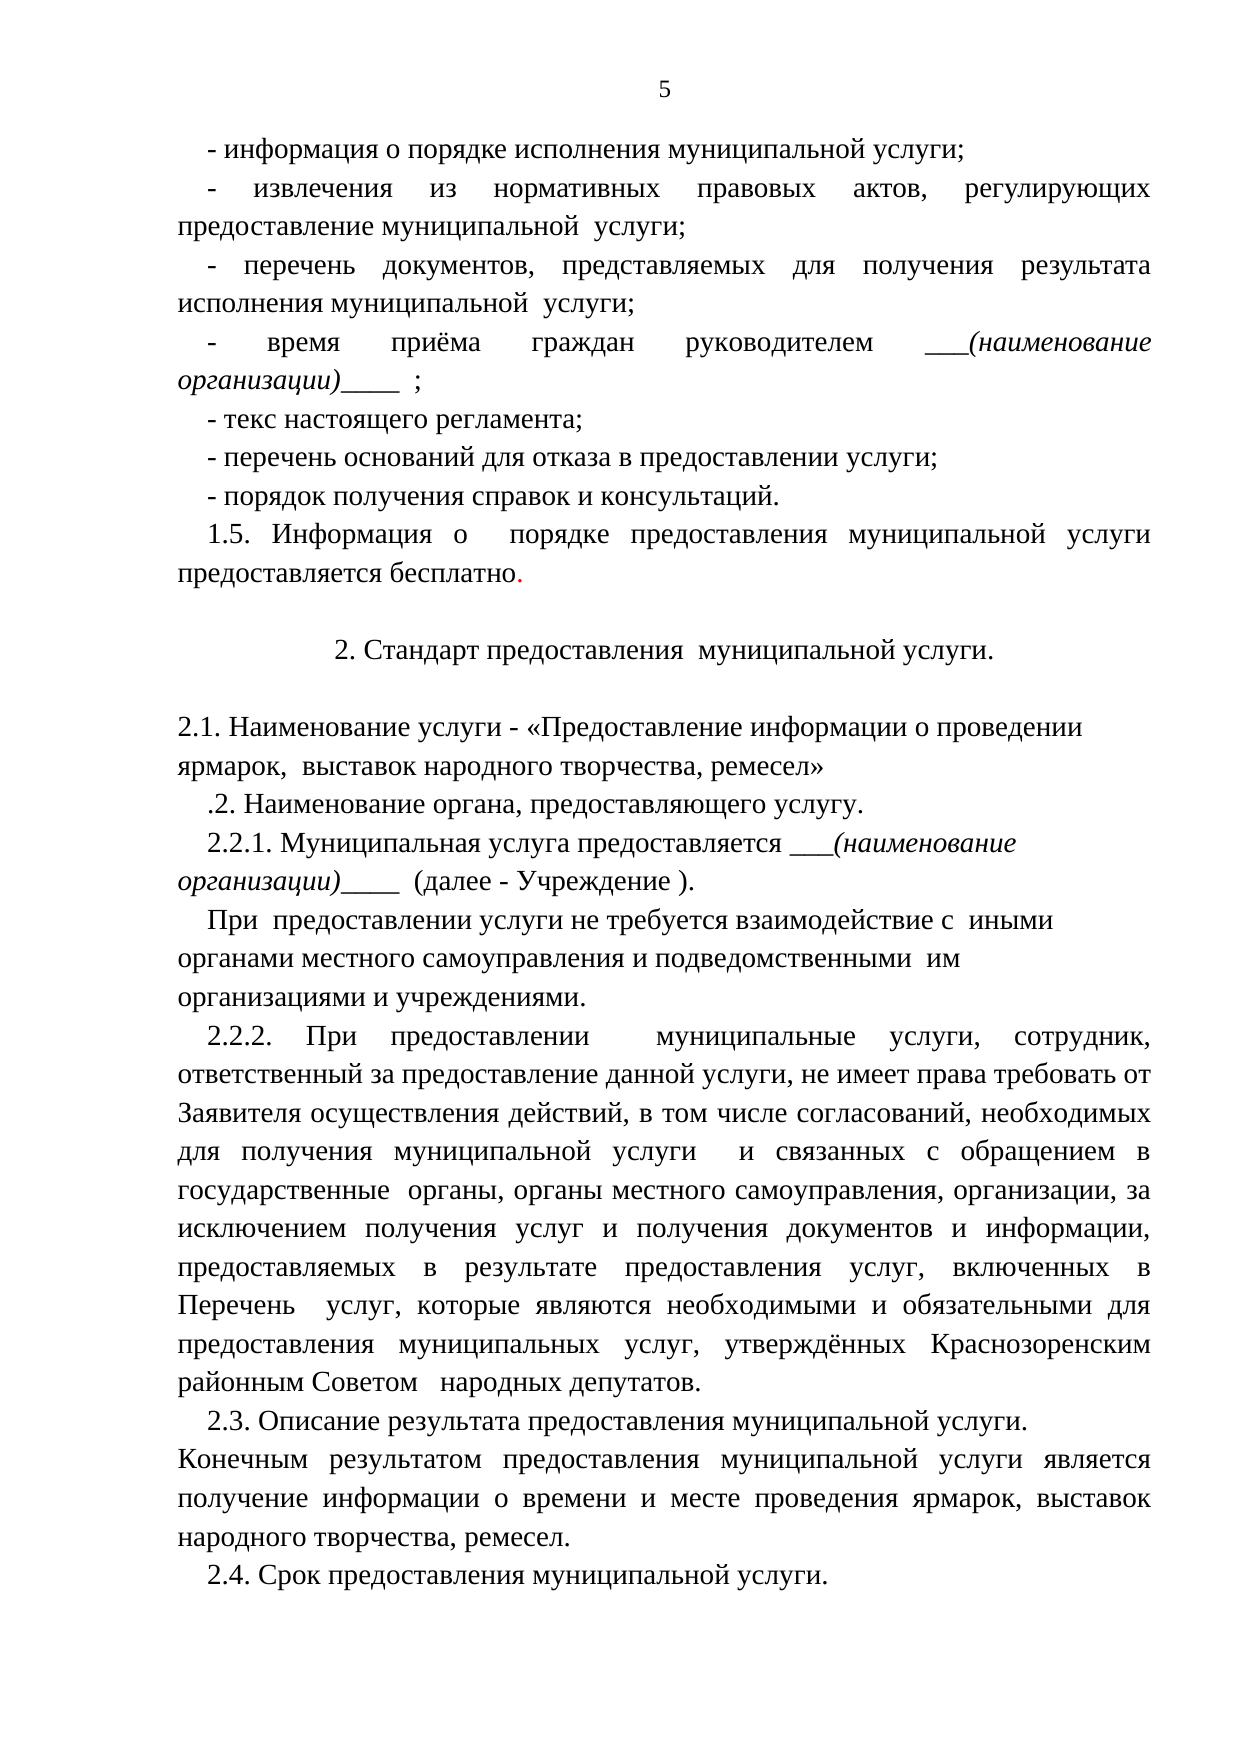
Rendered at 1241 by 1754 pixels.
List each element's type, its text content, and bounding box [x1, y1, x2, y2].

text - текс настоящего регламента; [177, 401, 1152, 434]
text 2.2.1. Муниципальная услуга предоставляется ___(наименование организации)____ (далее - Учреждение ). [177, 825, 1152, 897]
text - извлечения из нормативных правовых актов, регулирующих предоставление муниципальной услуги; [177, 170, 1152, 242]
text - информация о порядке исполнения муниципальной услуги; [177, 131, 1152, 165]
text 2.3. Описание результата предоставления муниципальной услуги. [177, 1403, 1152, 1437]
text 1.5. Информация о порядке предоставления муниципальной услуги предоставляется бесплатно. [177, 517, 1152, 589]
text - время приёма граждан руководителем ___(наименование организации)____ ; [177, 324, 1152, 396]
text .2. Наименование органа, предоставляющего услугу. [177, 786, 1152, 820]
text - порядок получения справок и консультаций. [177, 478, 1152, 512]
text 2.1. Наименование услуги - «Предоставление информации о проведении ярмарок, выставок народного творчества, ремесел» [177, 709, 1152, 781]
text 2.2.2. При предоставлении муниципальные услуги, сотрудник, ответственный за предоставление данной услуги, не имеет права требовать от Заявителя осуществления действий, в том числе согласований, необходимых для получения муниципальной услуги и связанных с обращением в государственные органы, органы местного самоуправления, организации, за исключением получения услуг и получения документов и информации, предоставляемых в результате предоставления услуг, включенных в Перечень услуг, которые являются необходимыми и обязательными для предоставления муниципальных услуг, утверждённых Краснозоренским районным Советом народных депутатов. [177, 1018, 1152, 1398]
text 2.4. Срок предоставления муниципальной услуги. [177, 1557, 1152, 1591]
text При предоставлении услуги не требуется взаимодействие с иными органами местного самоуправления и подведомственными им организациями и учреждениями. [177, 902, 1152, 1013]
text Конечным результатом предоставления муниципальной услуги является получение информации о времени и месте проведения ярмарок, выставок народного творчества, ремесел. [177, 1442, 1152, 1552]
text - перечень оснований для отказа в предоставлении услуги; [177, 439, 1152, 473]
text 2. Стандарт предоставления муниципальной услуги. [177, 632, 1152, 666]
text - перечень документов, представляемых для получения результата исполнения муниципальной услуги; [177, 247, 1152, 319]
